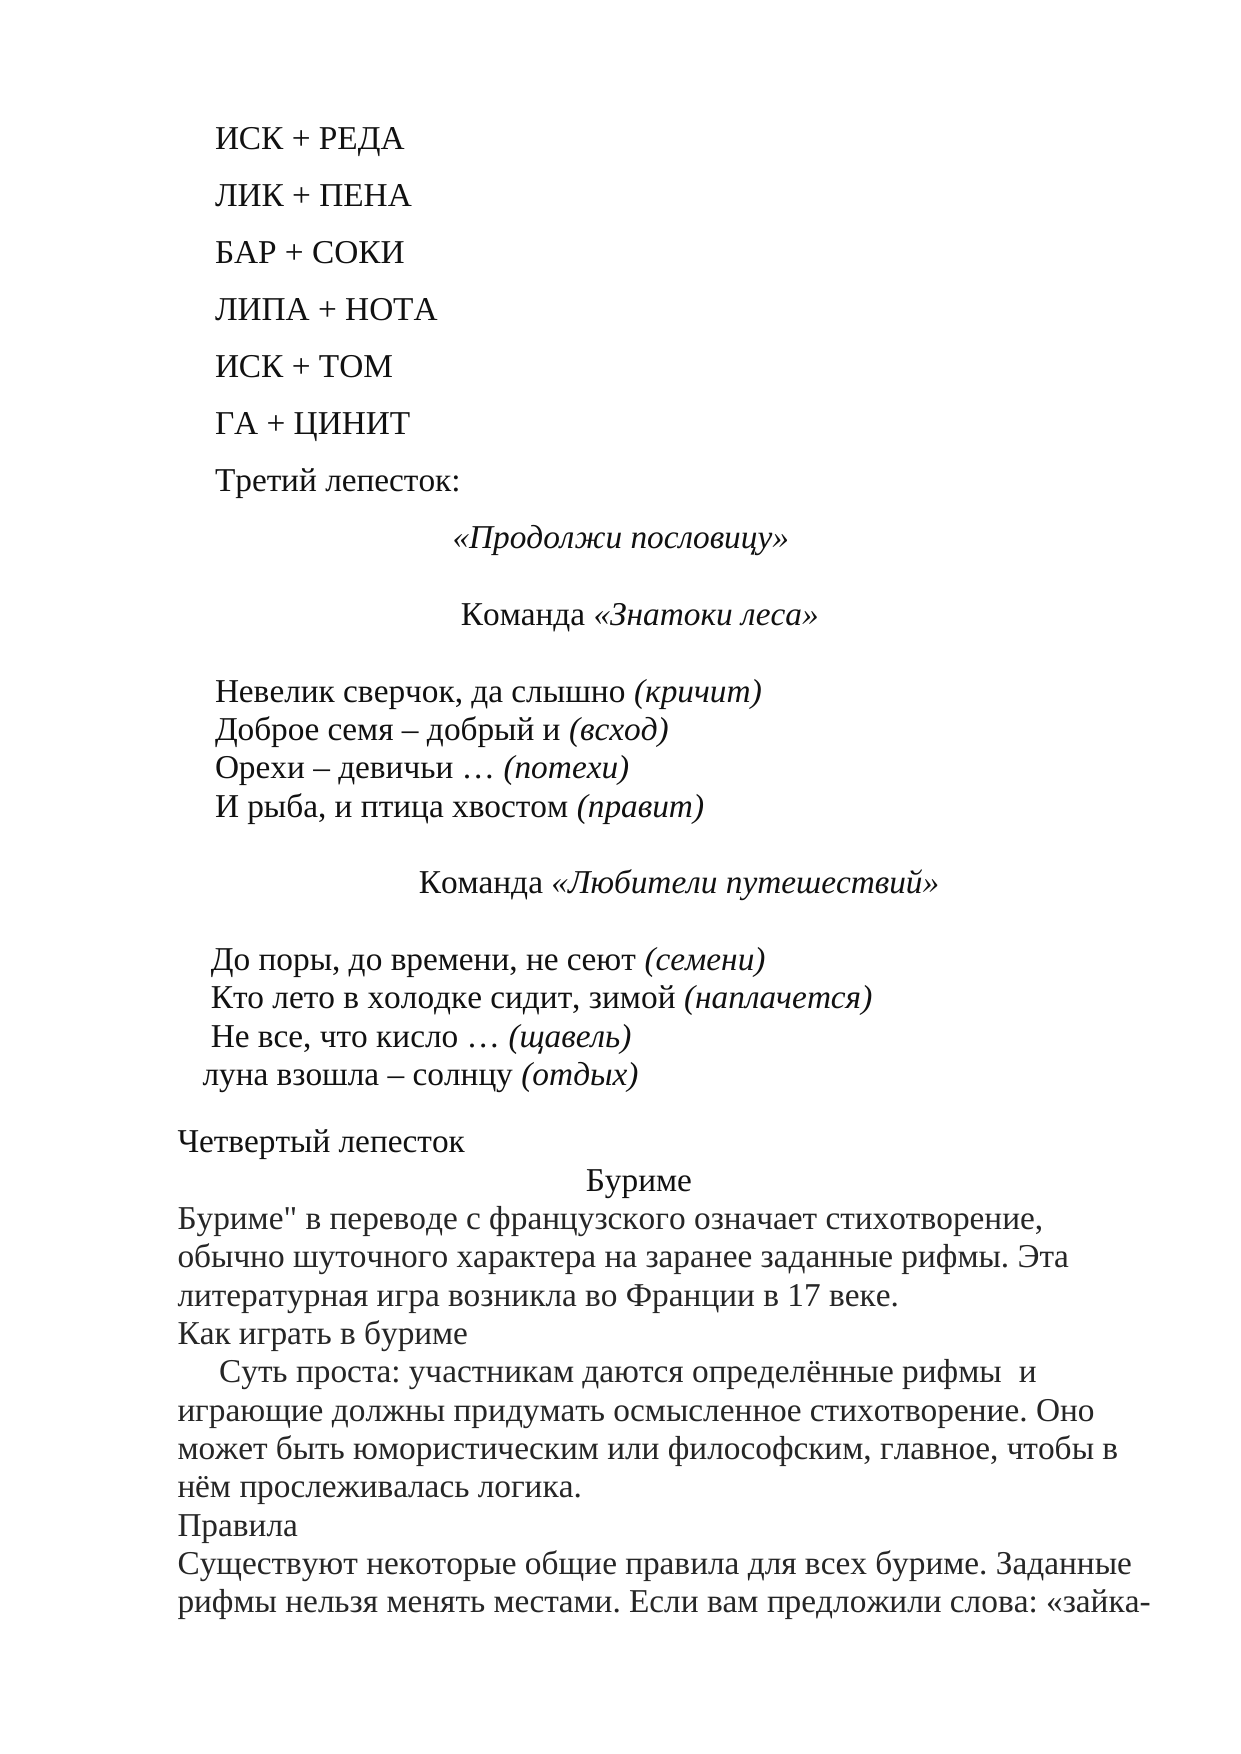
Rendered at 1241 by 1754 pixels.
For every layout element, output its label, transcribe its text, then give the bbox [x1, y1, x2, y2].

text ЛИПА + НОТА [177, 289, 1152, 328]
text Команда «Знатоки леса» [177, 594, 1152, 633]
text Буриме [177, 1160, 1152, 1198]
text Четвертый лепесток [177, 1121, 1152, 1160]
text Буриме" в переводе с французского означает стихотворение, обычно шуточного характера на заранее заданные рифмы. Эта литературная игра возникла во Франции в 17 веке. [177, 1198, 1152, 1313]
text ИСК + РЕДА [177, 118, 1152, 156]
text «Продолжи пословицу» [177, 518, 1152, 556]
text Правила [177, 1505, 1152, 1543]
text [177, 1543, 1152, 1620]
text Как играть в буриме [177, 1313, 1152, 1351]
text БАР + СОКИ [177, 232, 1152, 271]
text Кто лето в холодке сидит, зимой (наплачется) [177, 978, 1152, 1016]
text До поры, до времени, не сеют (семени) [177, 939, 1152, 978]
text Доброе семя – добрый и (всход) [177, 709, 1152, 748]
text Не все, что кисло … (щавель) [177, 1016, 1152, 1054]
text Суть проста: участникам даются определённые рифмы и играющие должны придумать осмысленное стихотворение. Оно может быть юмористическим или философским, главное, чтобы в нём прослеживалась логика. [177, 1351, 1152, 1505]
text Невелик сверчок, да слышно (кричит) [177, 671, 1152, 709]
text И рыба, и птица хвостом (правит) [177, 786, 1152, 824]
text Третий лепесток: [177, 461, 1152, 499]
text Орехи – девичьи … (потехи) [177, 748, 1152, 786]
text ИСК + ТОМ [177, 346, 1152, 385]
text луна взошла – солнцу (отдых) [177, 1054, 1152, 1093]
text Команда «Любители путешествий» [177, 863, 1152, 901]
text ЛИК + ПЕНА [177, 175, 1152, 213]
text ГА + ЦИНИТ [177, 403, 1152, 442]
